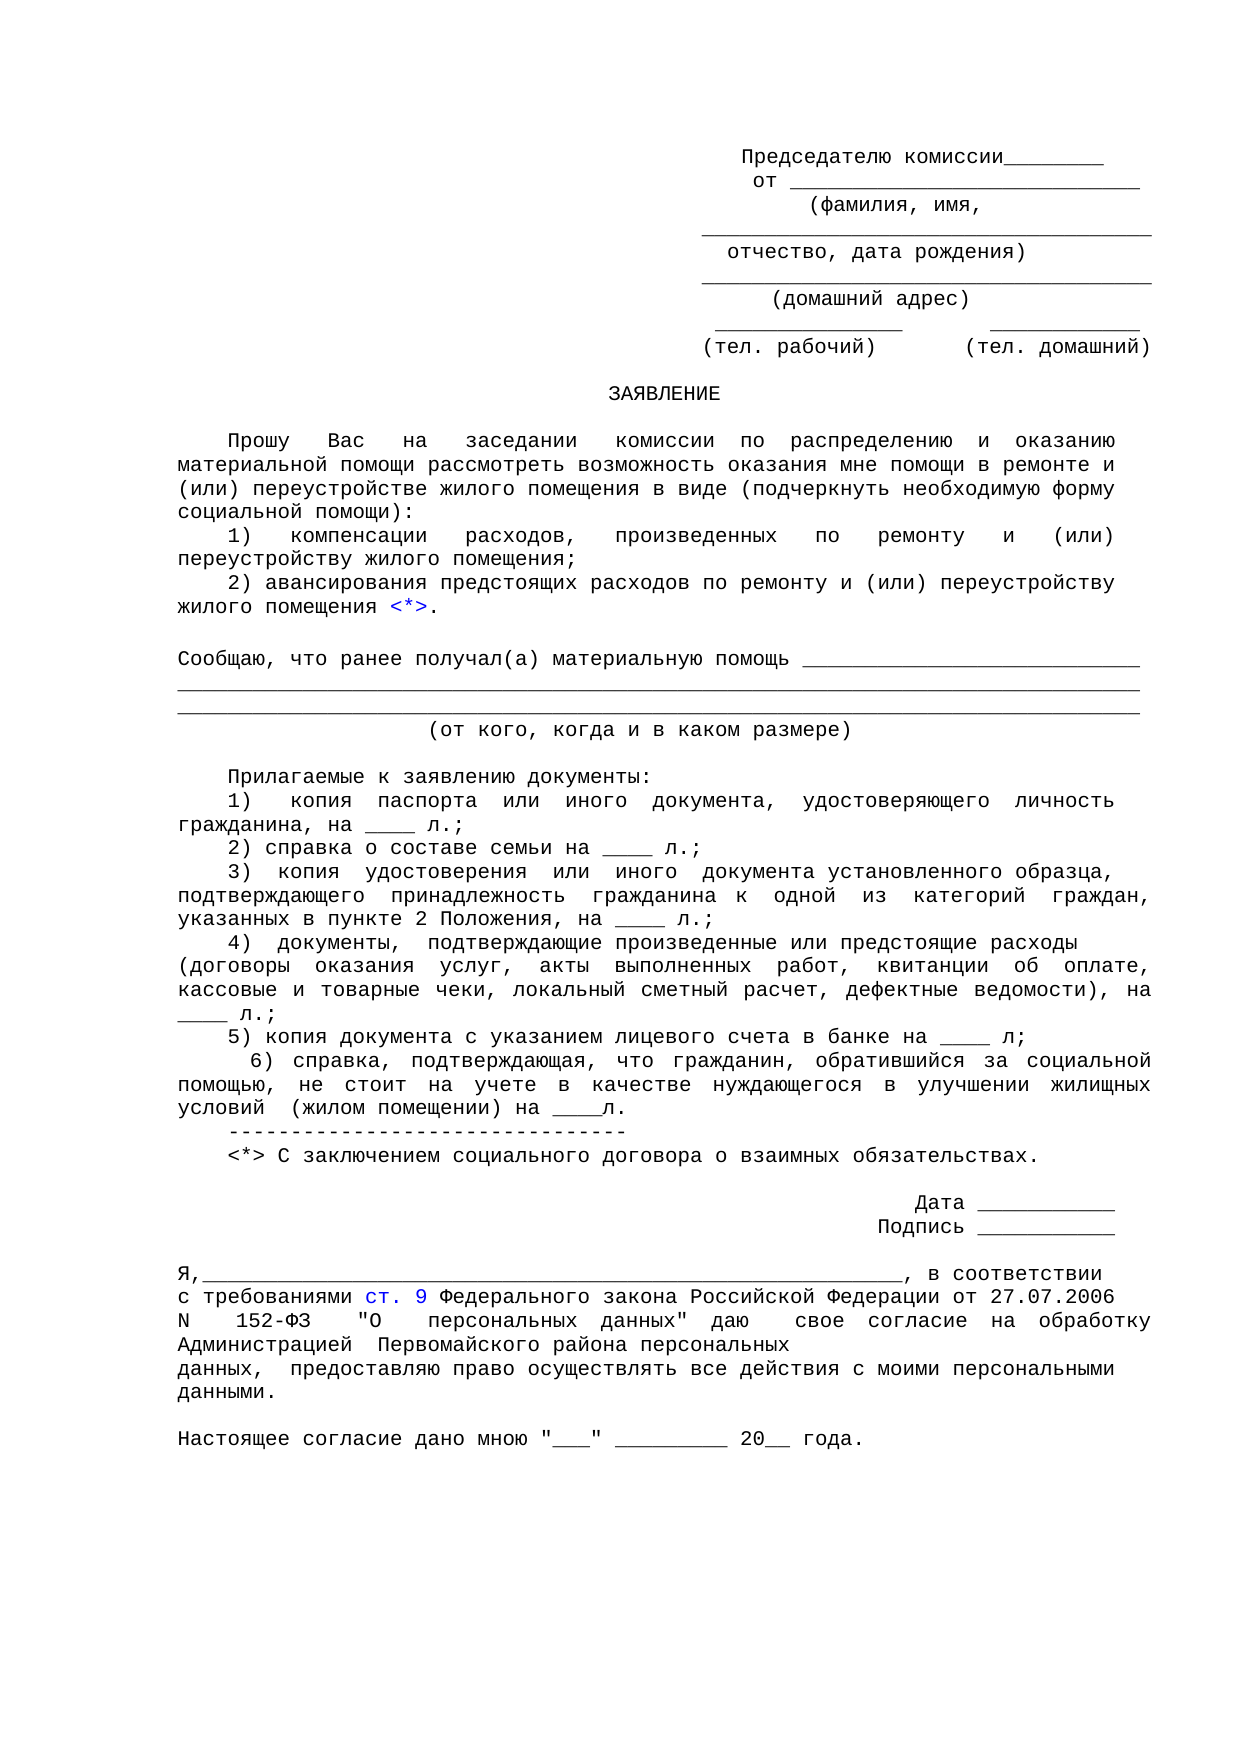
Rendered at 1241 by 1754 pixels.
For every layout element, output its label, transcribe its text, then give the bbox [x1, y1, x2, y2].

text -------------------------------- [177, 1121, 1152, 1145]
text гражданина, на ____ л.; [177, 814, 1152, 837]
text Настоящее согласие дано мною "___" _________ 20__ года. [177, 1428, 1152, 1452]
text Председателю комиссии________ [620, 146, 1152, 170]
text Сообщаю, что ранее получал(а) материальную помощь ___________________________ [177, 648, 1152, 672]
text подтверждающего принадлежность гражданина к одной из категорий граждан, указанных в пункте 2 Положения, на ____ л.; [177, 884, 1152, 932]
text 4) документы, подтверждающие произведенные или предстоящие расходы [177, 932, 1152, 956]
text материальной помощи рассмотреть возможность оказания мне помощи в ремонте и [177, 454, 1152, 477]
text Дата ___________ [177, 1192, 1152, 1216]
text (или) переустройстве жилого помещения в виде (подчеркнуть необходимую форму [177, 477, 1152, 501]
text ЗАЯВЛЕНИЕ [177, 383, 1152, 407]
text (тел. рабочий) (тел. домашний) [177, 336, 1152, 359]
text (договоры оказания услуг, акты выполненных работ, квитанции об оплате, кассовые и товарные чеки, локальный сметный расчет, дефектные ведомости), на ____ л.; [177, 956, 1152, 1026]
text 5) копия документа с указанием лицевого счета в банке на ____ л; [177, 1026, 1152, 1050]
text отчество, дата рождения) [177, 241, 1152, 265]
text Я,________________________________________________________, в соответствии [177, 1263, 1152, 1287]
text переустройству жилого помещения; [177, 548, 1152, 572]
text Прилагаемые к заявлению документы: [177, 766, 1152, 790]
text 2) авансирования предстоящих расходов по ремонту и (или) переустройству [177, 572, 1152, 596]
text жилого помещения <*>. [177, 596, 1152, 619]
text (домашний адрес) [177, 288, 1152, 312]
text с требованиями ст. 9 Федерального закона Российской Федерации от 27.07.2006 [177, 1287, 1152, 1310]
text от ____________________________ [177, 170, 1152, 194]
text 1) компенсации расходов, произведенных по ремонту и (или) [177, 525, 1152, 548]
text _______________ ____________ [177, 312, 1152, 336]
text данными. [177, 1381, 1152, 1405]
text ____________________________________ [177, 217, 1152, 241]
text социальной помощи): [177, 501, 1152, 525]
text 2) справка о составе семьи на ____ л.; [177, 837, 1152, 861]
text N 152-ФЗ "О персональных данных" даю свое согласие на обработку Администрацией Первомайского района персональных [177, 1310, 1152, 1357]
text <*> С заключением социального договора о взаимных обязательствах. [177, 1145, 1152, 1168]
text (от кого, когда и в каком размере) [177, 719, 1152, 743]
text 6) справка, подтверждающая, что гражданин, обратившийся за социальной помощью, не стоит на учете в качестве нуждающегося в улучшении жилищных условий (жилом помещении) на ____л. [177, 1050, 1152, 1121]
text 3) копия удостоверения или иного документа установленного образца, [177, 861, 1152, 884]
text ____________________________________ [177, 265, 1152, 288]
text __________________________________________________________________________________________________________________________________________________________ [177, 672, 1152, 719]
text Прошу Вас на заседании комиссии по распределению и оказанию [177, 430, 1152, 454]
text 1) копия паспорта или иного документа, удостоверяющего личность [177, 790, 1152, 814]
text Подпись ___________ [177, 1216, 1152, 1239]
text данных, предоставляю право осуществлять все действия с моими персональными [177, 1357, 1152, 1381]
text (фамилия, имя, [177, 194, 1152, 217]
